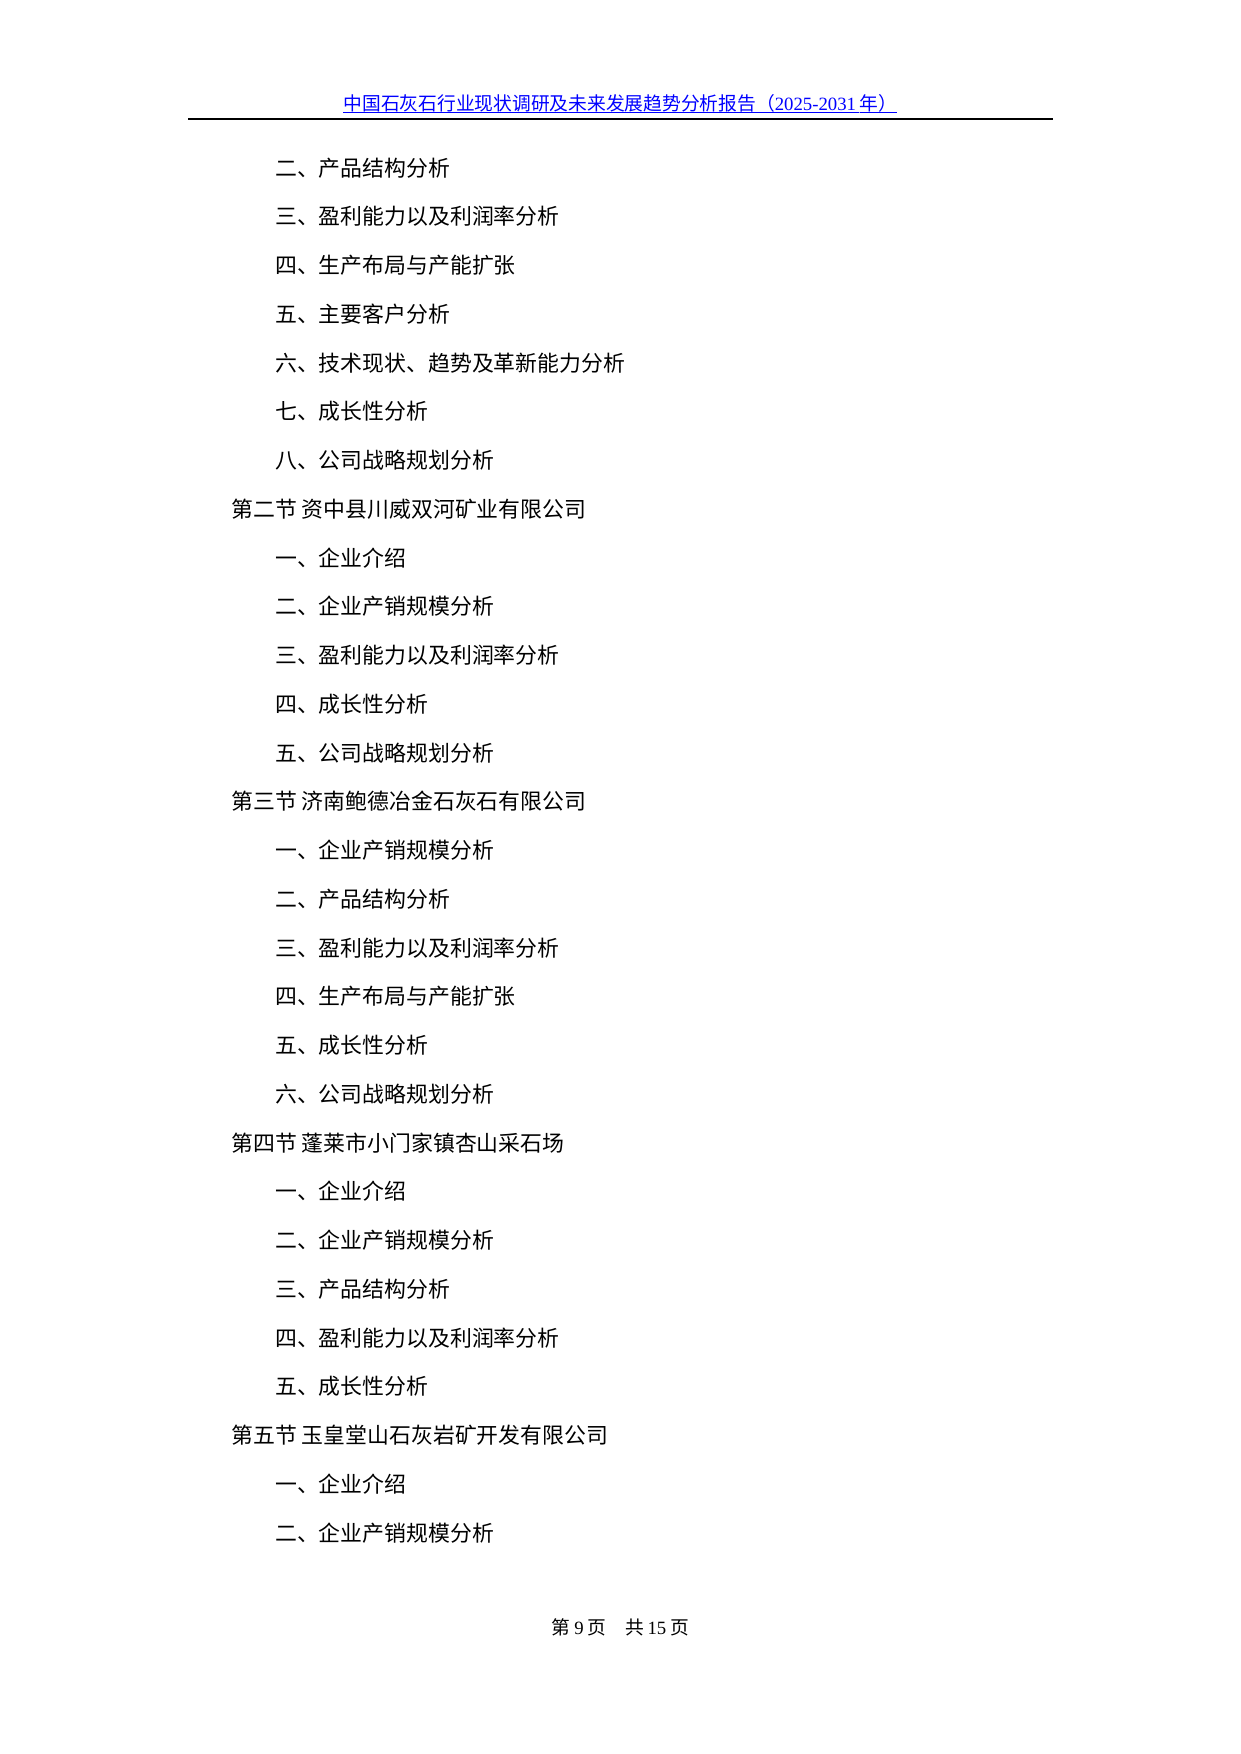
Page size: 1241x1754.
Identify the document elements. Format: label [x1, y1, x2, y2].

text [187, 150, 1053, 1548]
